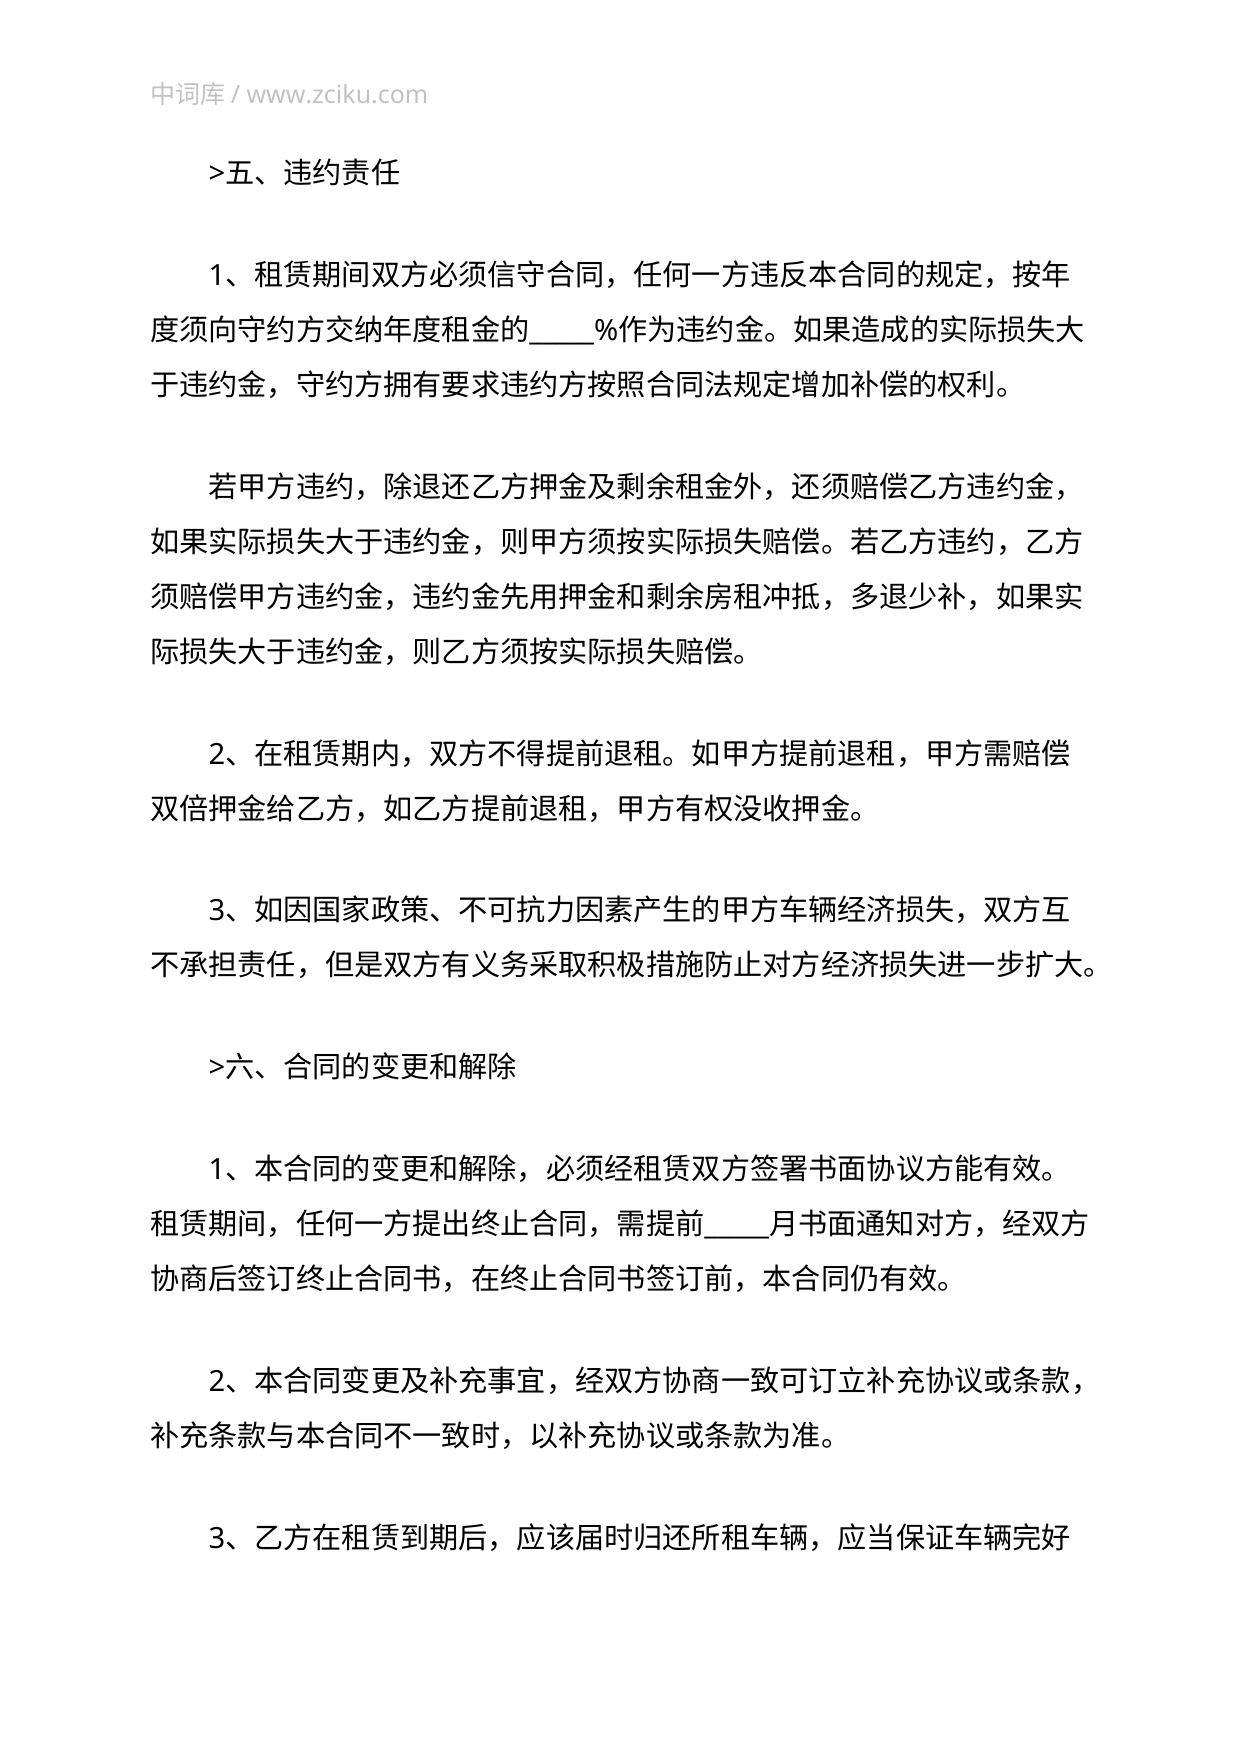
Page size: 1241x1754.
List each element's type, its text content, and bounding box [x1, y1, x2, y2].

text 2、在租赁期内，双方不得提前退租。如甲方提前退租，甲方需赔偿双倍押金给乙方，如乙方提前退租，甲方有权没收押金。 [150, 730, 1090, 827]
text 1、租赁期间双方必须信守合同，任何一方违反本合同的规定，按年度须向守约方交纳年度租金的_____%作为违约金。如果造成的实际损失大于违约金，守约方拥有要求违约方按照合同法规定增加补偿的权利。 [150, 252, 1090, 404]
text 3、如因国家政策、不可抗力因素产生的甲方车辆经济损失，双方互不承担责任，但是双方有义务采取积极措施防止对方经济损失进一步扩大。 [150, 887, 1090, 984]
text >六、合同的变更和解除 [150, 1044, 1090, 1086]
text 若甲方违约，除退还乙方押金及剩余租金外，还须赔偿乙方违约金，如果实际损失大于违约金，则甲方须按实际损失赔偿。若乙方违约，乙方须赔偿甲方违约金，违约金先用押金和剩余房租冲抵，多退少补，如果实际损失大于违约金，则乙方须按实际损失赔偿。 [150, 464, 1090, 671]
text >五、违约责任 [150, 150, 1090, 192]
text 1、本合同的变更和解除，必须经租赁双方签署书面协议方能有效。租赁期间，任何一方提出终止合同，需提前_____月书面通知对方，经双方协商后签订终止合同书，在终止合同书签订前，本合同仍有效。 [150, 1146, 1090, 1298]
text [150, 1514, 1090, 1557]
text 2、本合同变更及补充事宜，经双方协商一致可订立补充协议或条款，补充条款与本合同不一致时，以补充协议或条款为准。 [150, 1357, 1090, 1455]
